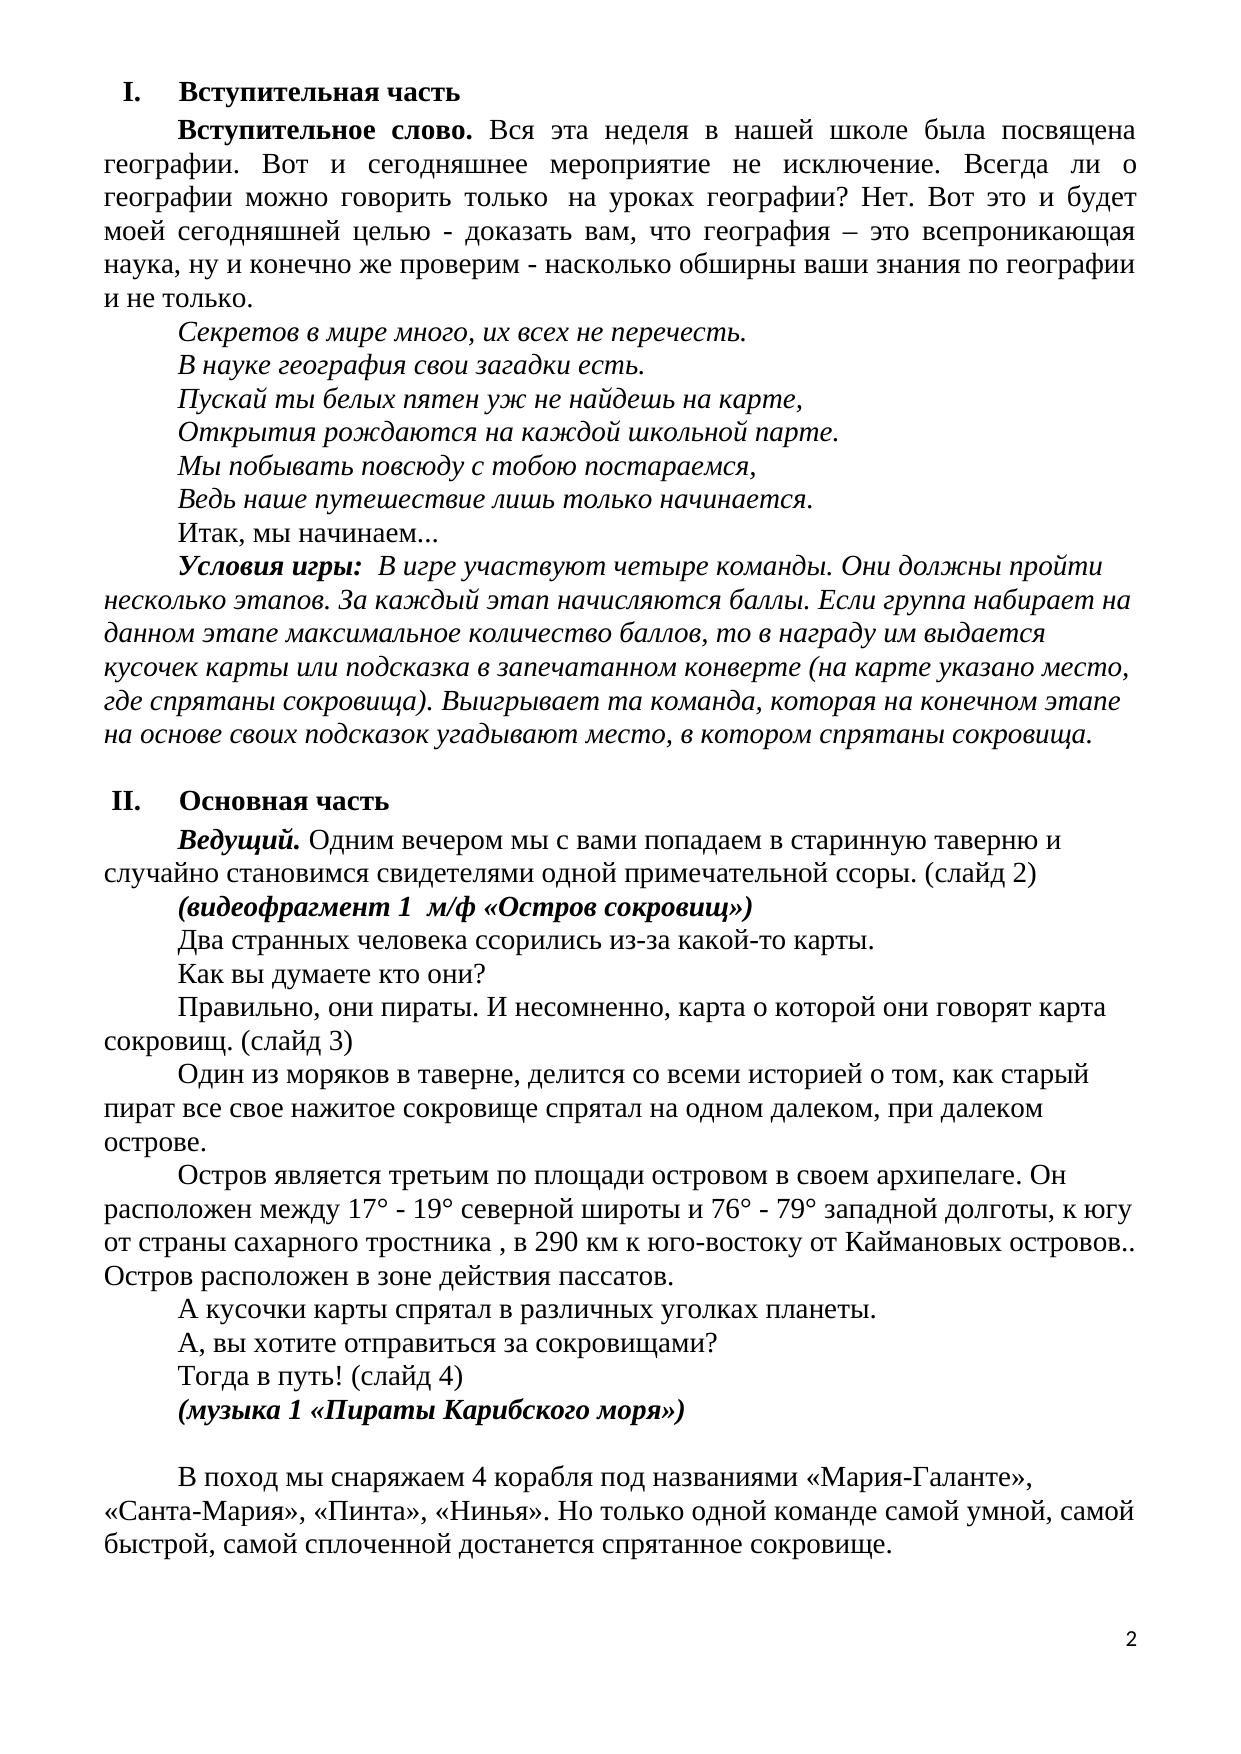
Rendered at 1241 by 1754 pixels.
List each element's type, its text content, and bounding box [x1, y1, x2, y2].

text Условия игры: В игре участвуют четыре команды. Они должны пройти несколько этапов. За каждый этап начисляются баллы. Если группа набирает на данном этапе максимальное количество баллов, то в награду им выдается кусочек карты или подсказка в запечатанном конверте (на карте указано место, где спрятаны сокровища). Выигрывает та команда, которая на конечном этапе на основе своих подсказок угадывают место, в котором спрятаны сокровища. [103, 548, 1137, 750]
text Ведущий. Одним вечером мы с вами попадаем в старинную таверню и случайно становимся свидетелями одной примечательной ссоры. (слайд 2) [103, 822, 1137, 889]
list Вступительная часть [141, 74, 1137, 107]
text Правильно, они пираты. И несомненно, карта о которой они говорят карта сокровищ. (слайд 3) [103, 989, 1137, 1057]
text В поход мы снаряжаем 4 корабля под названиями «Мария-Галанте», «Санта-Мария», «Пинта», «Нинья». Но только одной команде самой умной, самой быстрой, самой сплоченной достанется спрятанное сокровище. [893, 1459, 1137, 1560]
text (видеофрагмент 1 м/ф «Остров сокровищ») [103, 889, 1137, 922]
text А, вы хотите отправиться за сокровищами? [103, 1325, 1137, 1358]
text Открытия рождаются на каждой школьной парте. [103, 414, 1137, 448]
text Ведь наше путешествие лишь только начинается. [103, 481, 1137, 515]
list Вступительное слово. Вся эта неделя в нашей школе была посвящена географии. Вот и сегодняшнее мероприятие не исключение. Всегда ли о географии можно говорить только на уроках географии? Нет. Вот это и будет моей сегодняшней целью - доказать вам, что география – это всепроникающая наука, ну и конечно же проверим - насколько обширны ваши знания по географии и не только. [103, 112, 1137, 314]
text Мы побывать повсюду с тобою постараемся, [103, 448, 1137, 481]
text Один из моряков в таверне, делится со всеми историей о том, как старый пират все свое нажитое сокровище спрятал на одном далеком, при далеком острове. [103, 1057, 1137, 1157]
text Пускай ты белых пятен уж не найдешь на карте, [103, 381, 1137, 414]
text Остров является третьим по площади островом в своем архипелаге. Он расположен между 17° - 19° северной широты и 76° - 79° западной долготы, к югу от страны сахарного тростника , в 290 км к юго-востоку от Каймановых островов.. Остров расположен в зоне действия пассатов. [103, 1157, 1137, 1291]
text Итак, мы начинаем... [103, 515, 1137, 548]
text Секретов в мире много, их всех не перечесть. [103, 314, 1137, 347]
list Основная часть [141, 783, 1137, 817]
text В поход мы снаряжаем 4 корабля под названиями «Мария-Галанте», «Санта-Мария», «Пинта», «Нинья». Но только одной команде самой умной, самой быстрой, самой сплоченной достанется спрятанное сокровище. [103, 1459, 806, 1560]
text Два странных человека ссорились из-за какой-то карты. [103, 922, 1137, 956]
text (музыка 1 «Пираты Карибского моря») [103, 1392, 1137, 1426]
text Тогда в путь! (слайд 4) [103, 1358, 1137, 1392]
text А кусочки карты спрятал в различных уголках планеты. [103, 1291, 1137, 1325]
text Как вы думаете кто они? [103, 956, 1137, 989]
text В науке география свои загадки есть. [103, 347, 1137, 381]
